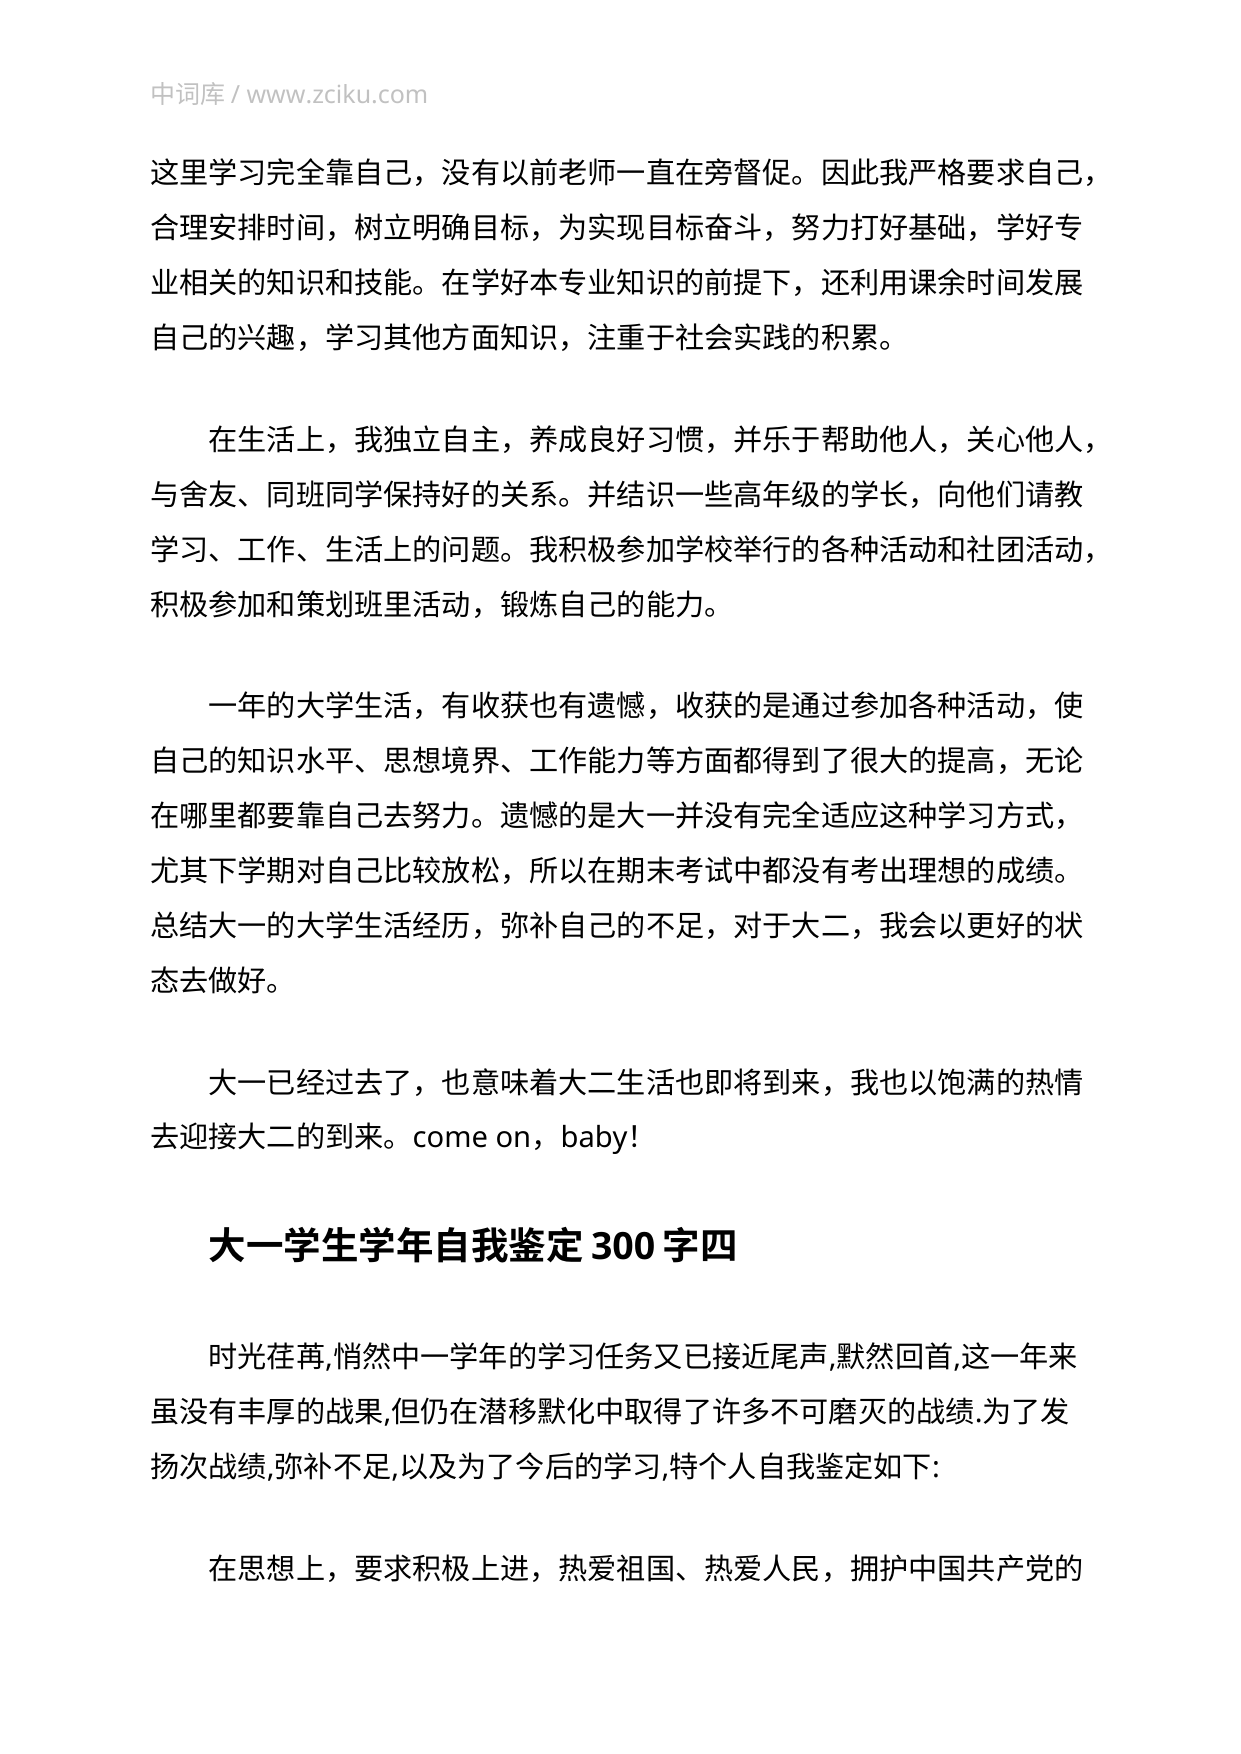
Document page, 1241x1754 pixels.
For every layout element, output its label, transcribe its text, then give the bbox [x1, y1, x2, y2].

text 大一学生学年自我鉴定300字四 [150, 1216, 1090, 1271]
text 大一已经过去了，也意味着大二生活也即将到来，我也以饱满的热情去迎接大二的到来。come on，baby！ [150, 1059, 1090, 1156]
text 一年的大学生活，有收获也有遗憾，收获的是通过参加各种活动，使自己的知识水平、思想境界、工作能力等方面都得到了很大的提高，无论在哪里都要靠自己去努力。遗憾的是大一并没有完全适应这种学习方式，尤其下学期对自己比较放松，所以在期末考试中都没有考出理想的成绩。总结大一的大学生活经历，弥补自己的不足，对于大二，我会以更好的状态去做好。 [150, 683, 1090, 1000]
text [150, 150, 1090, 357]
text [150, 1546, 1090, 1588]
text 时光荏苒,悄然中一学年的学习任务又已接近尾声,默然回首,这一年来虽没有丰厚的战果,但仍在潜移默化中取得了许多不可磨灭的战绩.为了发扬次战绩,弥补不足,以及为了今后的学习,特个人自我鉴定如下: [150, 1334, 1090, 1486]
text 在生活上，我独立自主，养成良好习惯，并乐于帮助他人，关心他人，与舍友、同班同学保持好的关系。并结识一些高年级的学长，向他们请教学习、工作、生活上的问题。我积极参加学校举行的各种活动和社团活动，积极参加和策划班里活动，锻炼自己的能力。 [150, 416, 1090, 623]
